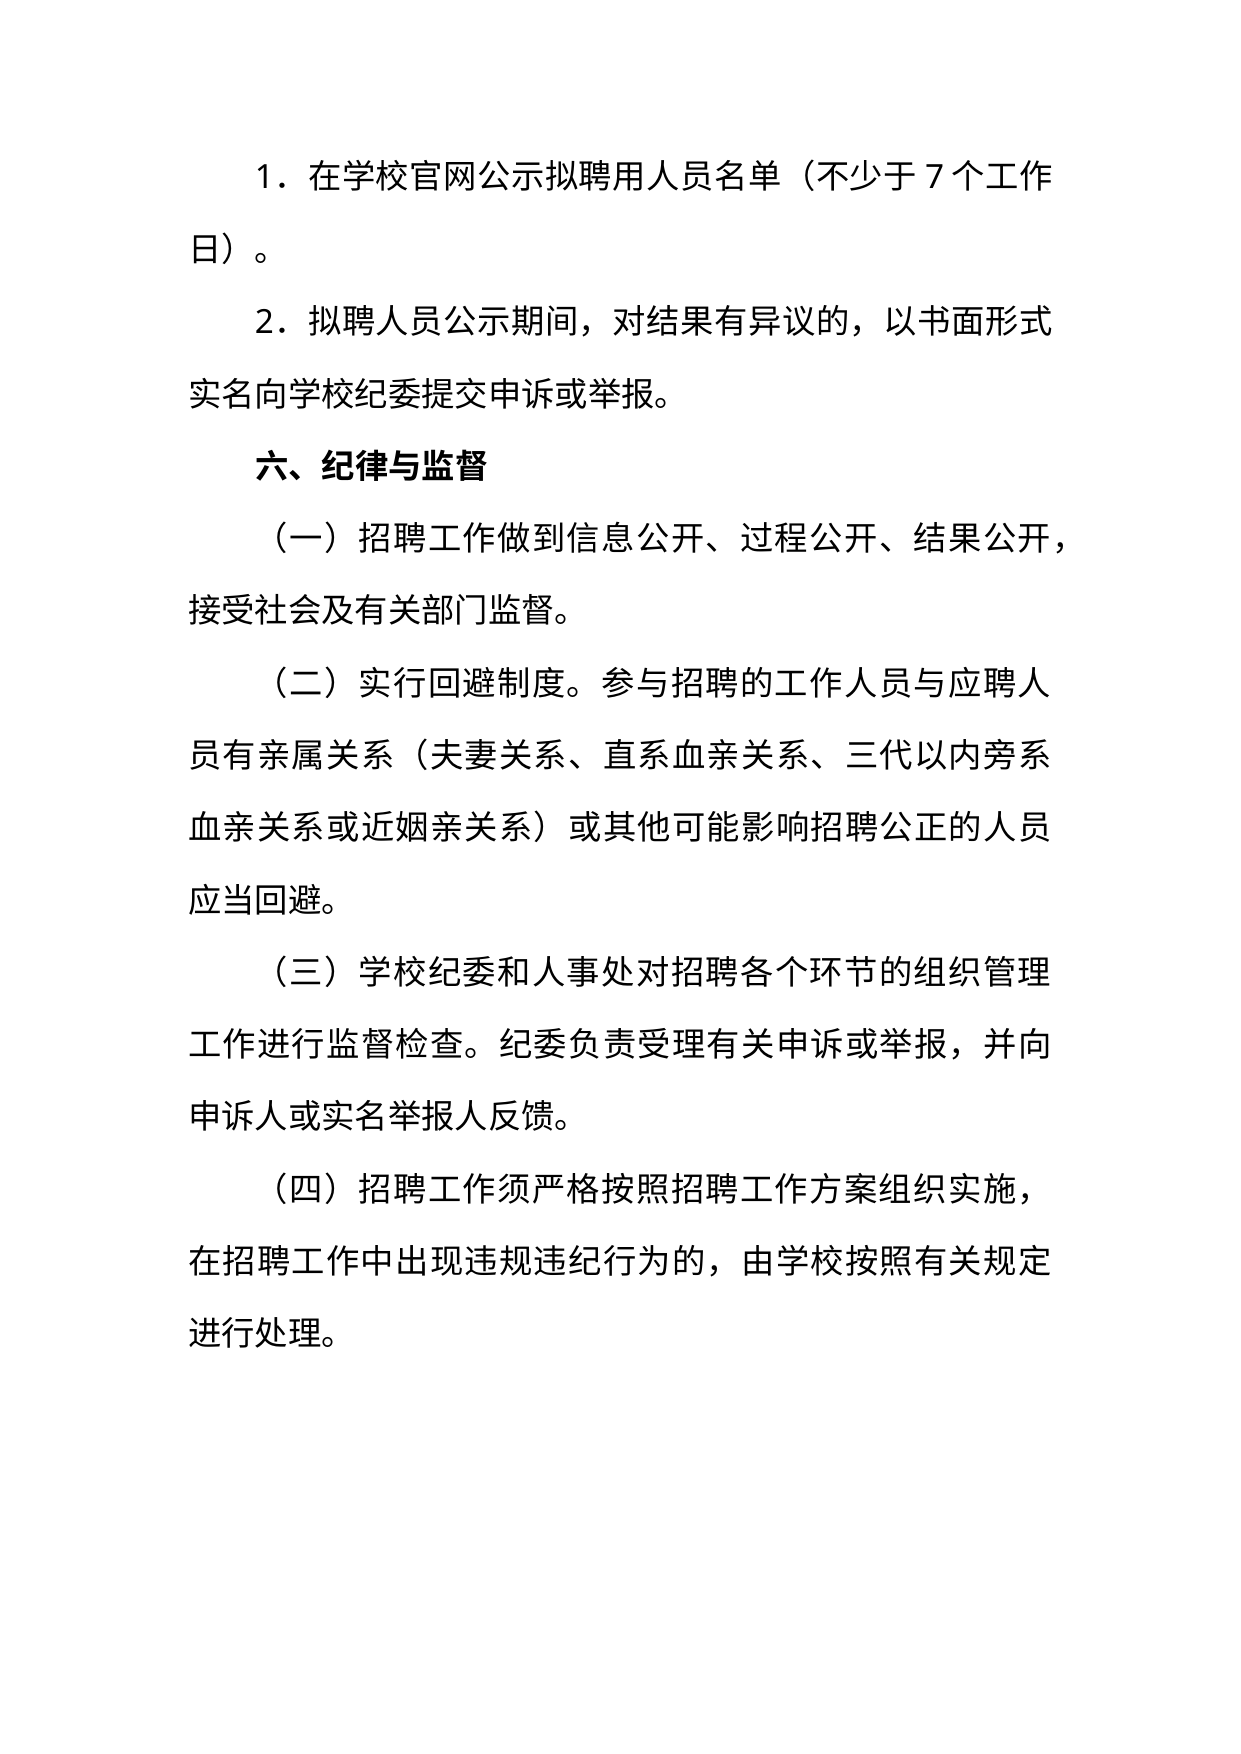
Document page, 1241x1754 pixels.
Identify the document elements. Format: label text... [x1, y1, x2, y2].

text （二）实行回避制度。参与招聘的工作人员与应聘人员有亲属关系（夫妻关系、直系血亲关系、三代以内旁系血亲关系或近姻亲关系）或其他可能影响招聘公正的人员，应当回避。 [188, 656, 1052, 922]
text （三）学校纪委和人事处对招聘各个环节的组织管理工作进行监督检查。纪委负责受理有关申诉或举报，并向申诉人或实名举报人反馈。 [188, 946, 1052, 1138]
text （四）招聘工作须严格按照招聘工作方案组织实施，在招聘工作中出现违规违纪行为的，由学校按照有关规定进行处理。 [188, 1162, 1052, 1355]
text （一）招聘工作做到信息公开、过程公开、结果公开，接受社会及有关部门监督。 [188, 512, 1052, 632]
text 1．在学校官网公示拟聘用人员名单（不少于7个工作日）。 [188, 150, 1052, 271]
text 2．拟聘人员公示期间，对结果有异议的，以书面形式实名向学校纪委提交申诉或举报。 [188, 295, 1052, 416]
text 六、纪律与监督 [188, 439, 1052, 488]
